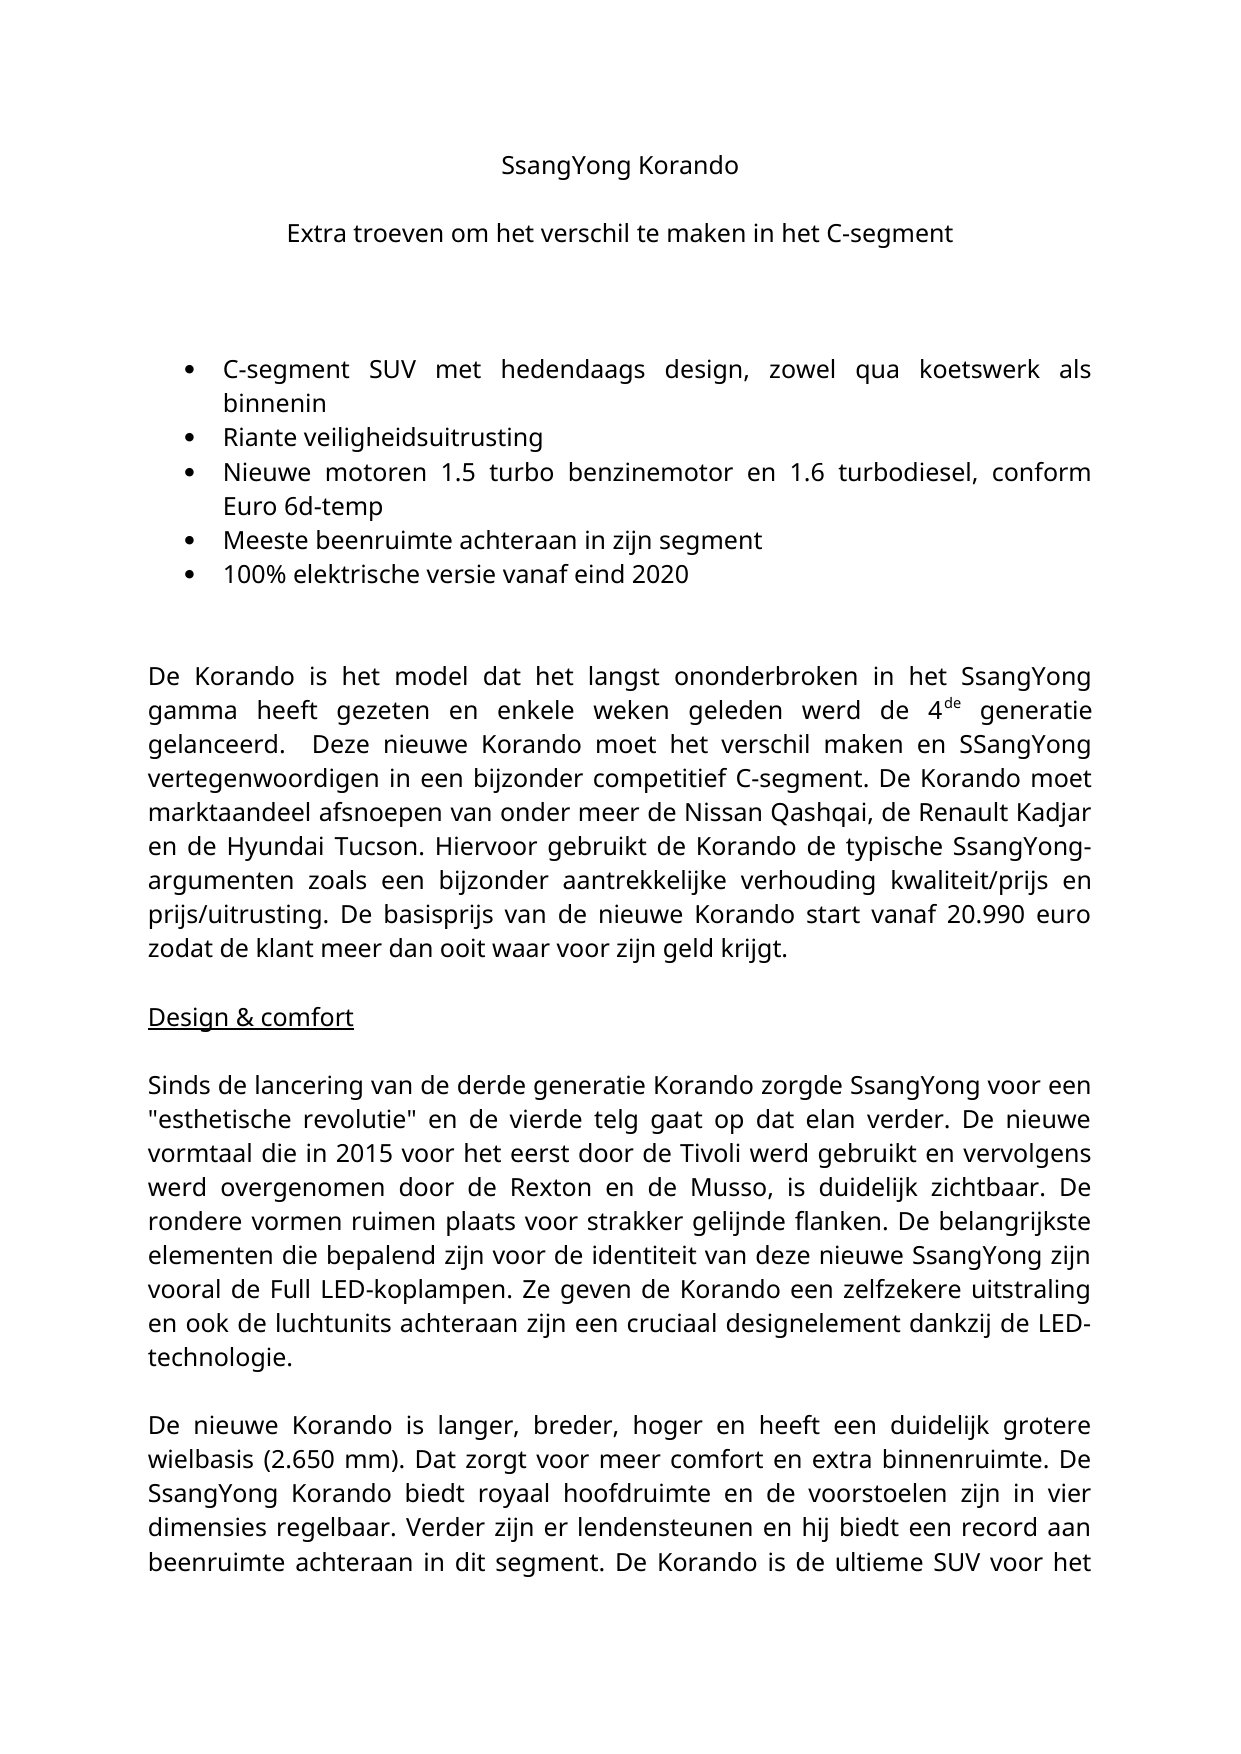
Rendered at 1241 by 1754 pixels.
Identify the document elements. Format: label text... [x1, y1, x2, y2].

text SsangYong Korando [148, 148, 1093, 182]
list Riante veiligheidsuitrusting [185, 420, 1093, 454]
list Nieuwe motoren 1.5 turbo benzinemotor en 1.6 turbodiesel, conform Euro 6d-temp [185, 454, 1093, 522]
text Sinds de lancering van de derde generatie Korando zorgde SsangYong voor een "esthetische revolutie" en de vierde telg gaat op dat elan verder. De nieuwe vormtaal die in 2015 voor het eerst door de Tivoli werd gebruikt en vervolgens werd overgenomen door de Rexton en de Musso, is duidelijk zichtbaar. De rondere vormen ruimen plaats voor strakker gelijnde flanken. De belangrijkste elementen die bepalend zijn voor de identiteit van deze nieuwe SsangYong zijn vooral de Full LED-koplampen. Ze geven de Korando een zelfzekere uitstraling en ook de luchtunits achteraan zijn een cruciaal designelement dankzij de LED-technologie. [148, 1067, 1093, 1374]
list Meeste beenruimte achteraan in zijn segment [185, 522, 1093, 556]
list C-segment SUV met hedendaags design, zowel qua koetswerk als binnenin [185, 352, 1093, 420]
text Extra troeven om het verschil te maken in het C-segment [148, 216, 1093, 250]
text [148, 1408, 1093, 1578]
list 100% elektrische versie vanaf eind 2020 [185, 556, 1093, 590]
text Design & comfort [148, 999, 1093, 1033]
text De Korando is het model dat het langst ononderbroken in het SsangYong gamma heeft gezeten en enkele weken geleden werd de 4de generatie gelanceerd. Deze nieuwe Korando moet het verschil maken en SSangYong vertegenwoordigen in een bijzonder competitief C-segment. De Korando moet marktaandeel afsnoepen van onder meer de Nissan Qashqai, de Renault Kadjar en de Hyundai Tucson. Hiervoor gebruikt de Korando de typische SsangYong-argumenten zoals een bijzonder aantrekkelijke verhouding kwaliteit/prijs en prijs/uitrusting. De basisprijs van de nieuwe Korando start vanaf 20.990 euro zodat de klant meer dan ooit waar voor zijn geld krijgt. [148, 658, 1093, 965]
